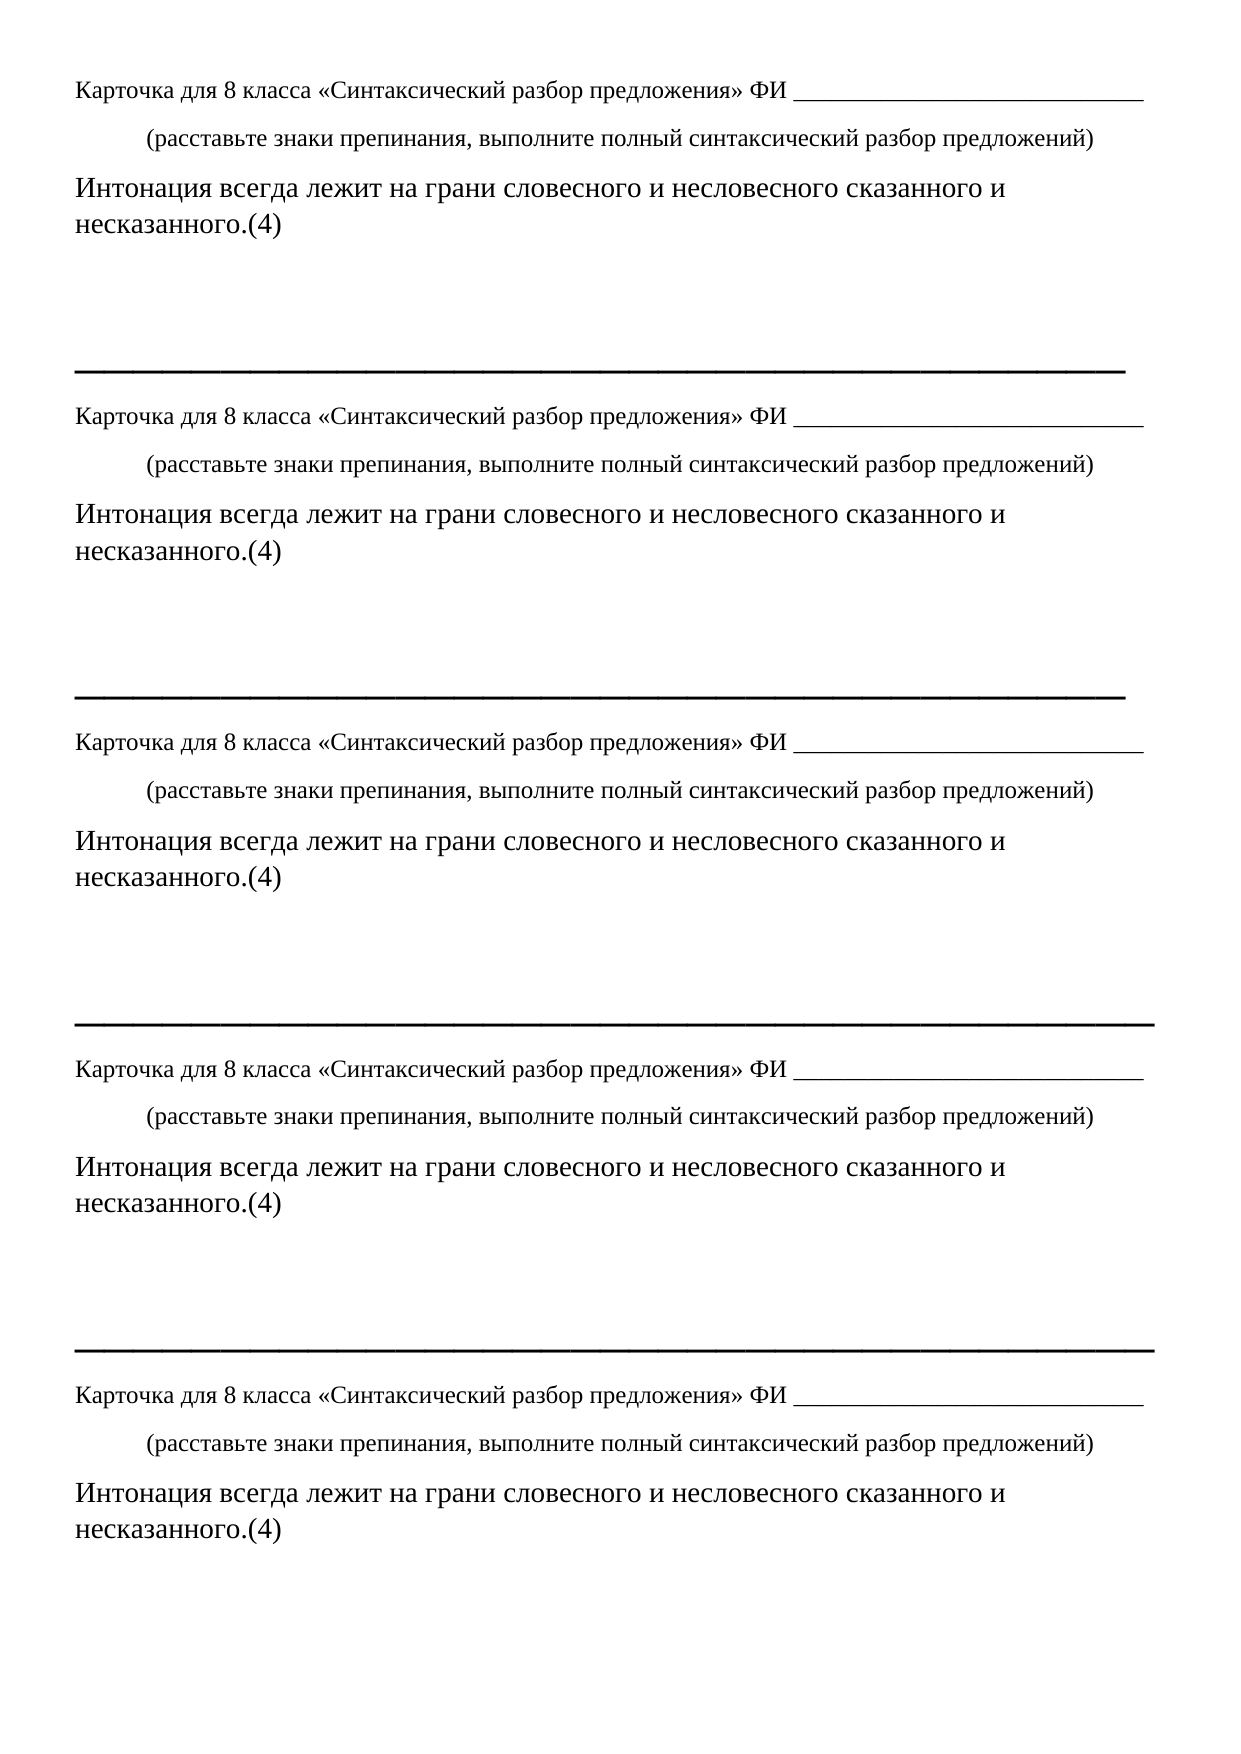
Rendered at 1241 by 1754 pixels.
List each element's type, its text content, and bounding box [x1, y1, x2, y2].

text _____________________________________ [75, 1291, 1165, 1358]
text (расставьте знаки препинания, выполните полный синтаксический разбор предложений) [75, 449, 1165, 478]
text (расставьте знаки препинания, выполните полный синтаксический разбор предложений) [75, 1101, 1165, 1130]
text Интонация всегда лежит на грани словесного и несловесного сказанного и несказанного.(4) [75, 823, 1165, 893]
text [75, 123, 1165, 151]
text Карточка для 8 класса «Синтаксический разбор предложения» ФИ ____________________________ [75, 1054, 1165, 1082]
text ____________________________________ [75, 312, 1165, 379]
text Карточка для 8 класса «Синтаксический разбор предложения» ФИ ____________________________ [75, 1380, 1165, 1409]
text ____________________________________ [75, 638, 1165, 706]
text (расставьте знаки препинания, выполните полный синтаксический разбор предложений) [75, 775, 1165, 804]
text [75, 1428, 1165, 1456]
text Карточка для 8 класса «Синтаксический разбор предложения» ФИ ____________________________ [75, 401, 1165, 430]
text Карточка для 8 класса «Синтаксический разбор предложения» ФИ ____________________________ [75, 75, 1165, 104]
text Интонация всегда лежит на грани словесного и несловесного сказанного и несказанного.(4) [75, 1475, 1165, 1545]
text Интонация всегда лежит на грани словесного и несловесного сказанного и несказанного.(4) [75, 1149, 1165, 1219]
text Карточка для 8 класса «Синтаксический разбор предложения» ФИ ____________________________ [75, 727, 1165, 756]
text _____________________________________ [75, 965, 1165, 1032]
text Интонация всегда лежит на грани словесного и несловесного сказанного и несказанного.(4) [75, 170, 1165, 240]
text Интонация всегда лежит на грани словесного и несловесного сказанного и несказанного.(4) [75, 497, 1165, 566]
